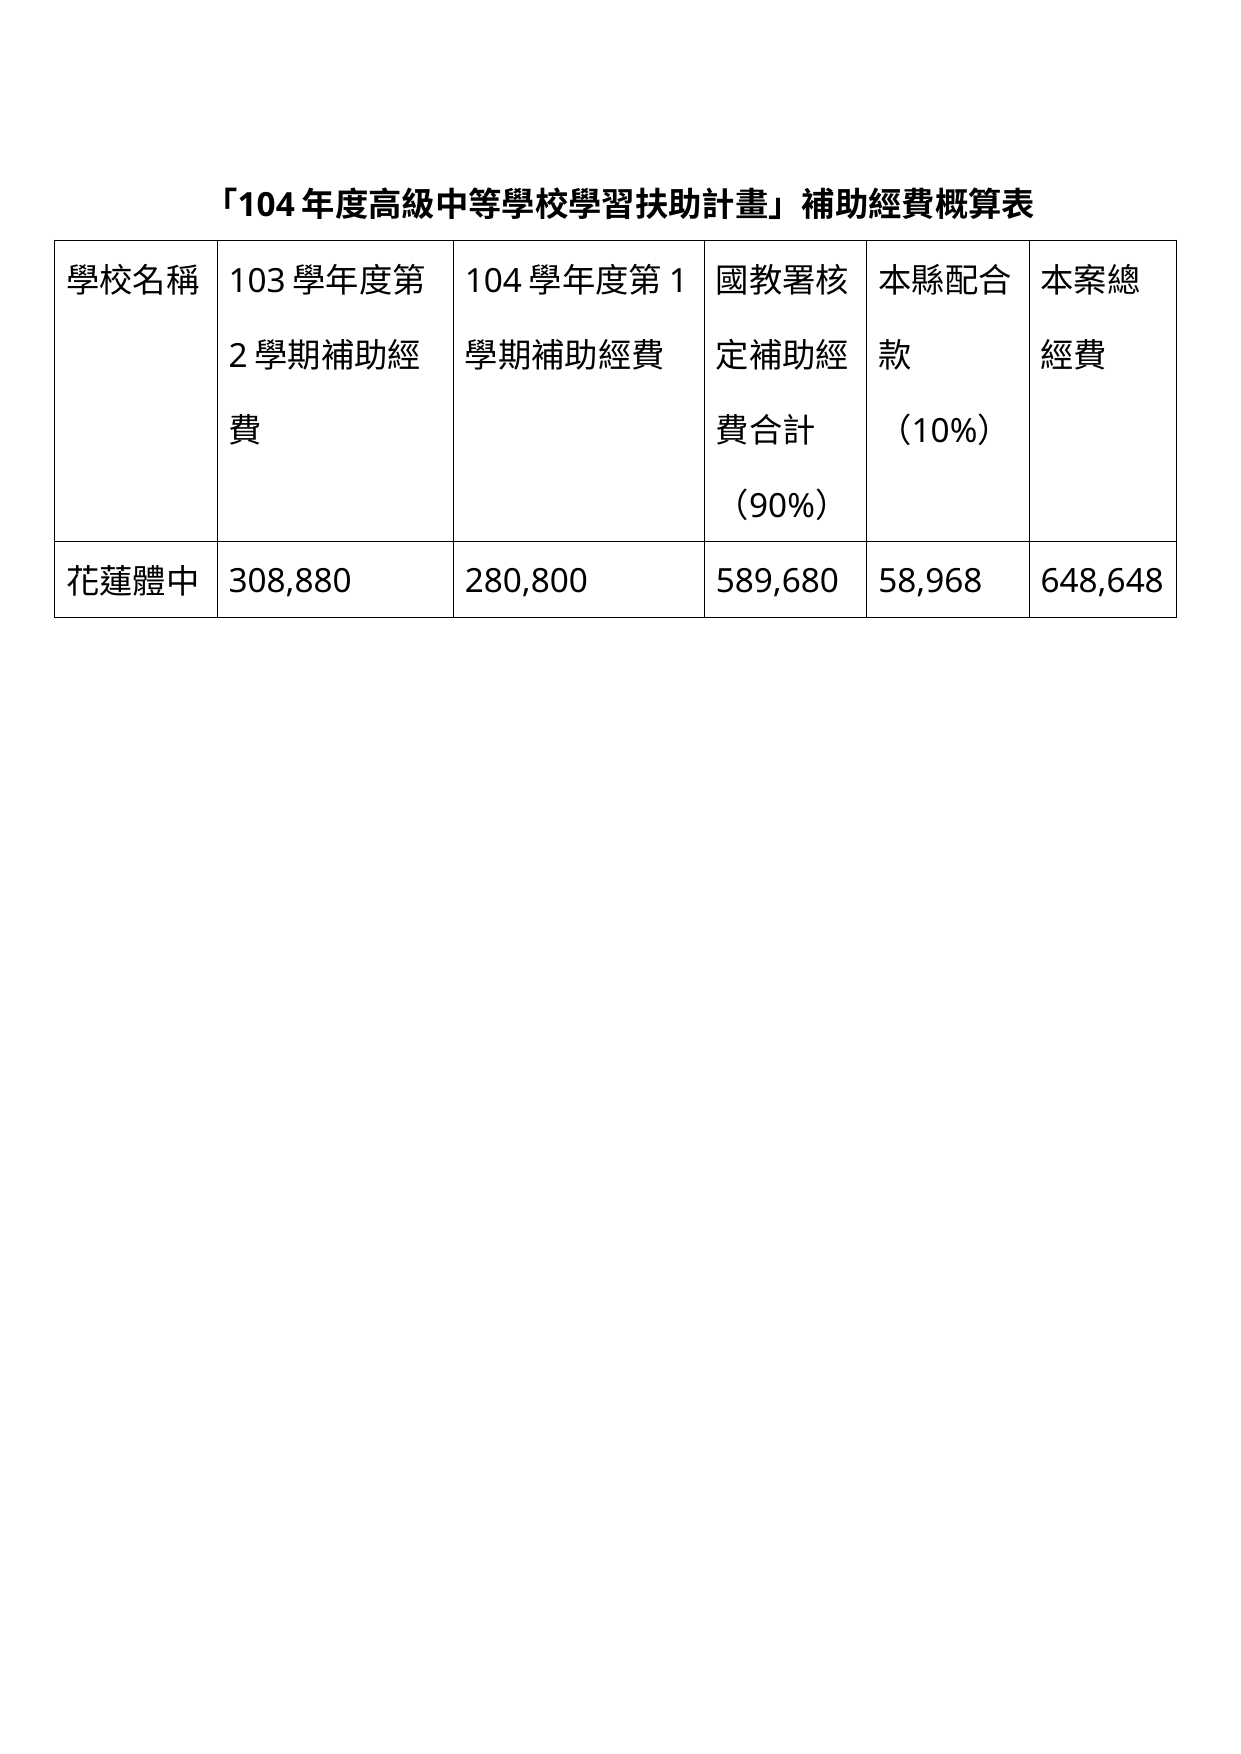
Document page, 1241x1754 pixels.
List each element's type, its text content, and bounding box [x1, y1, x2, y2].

text 「104年度高級中等學校學習扶助計畫」補助經費概算表 [187, 164, 1053, 239]
table_cell 308,880 [218, 542, 453, 617]
table_cell 花蓮體中 [55, 542, 217, 617]
table_header 本縣配合款（10%） [867, 241, 1029, 541]
table_header 本案總經費 [1030, 241, 1176, 541]
table_header 國教署核定補助經費合計（90%） [705, 241, 866, 541]
table_header 103學年度第2學期補助經費 [218, 241, 453, 541]
table_header 104學年度第1學期補助經費 [454, 241, 704, 541]
table_header 學校名稱 [55, 241, 217, 541]
table_cell 58,968 [867, 542, 1029, 617]
table_cell 648,648 [1030, 542, 1176, 617]
table_cell 589,680 [705, 542, 866, 617]
table_cell 280,800 [454, 542, 704, 617]
